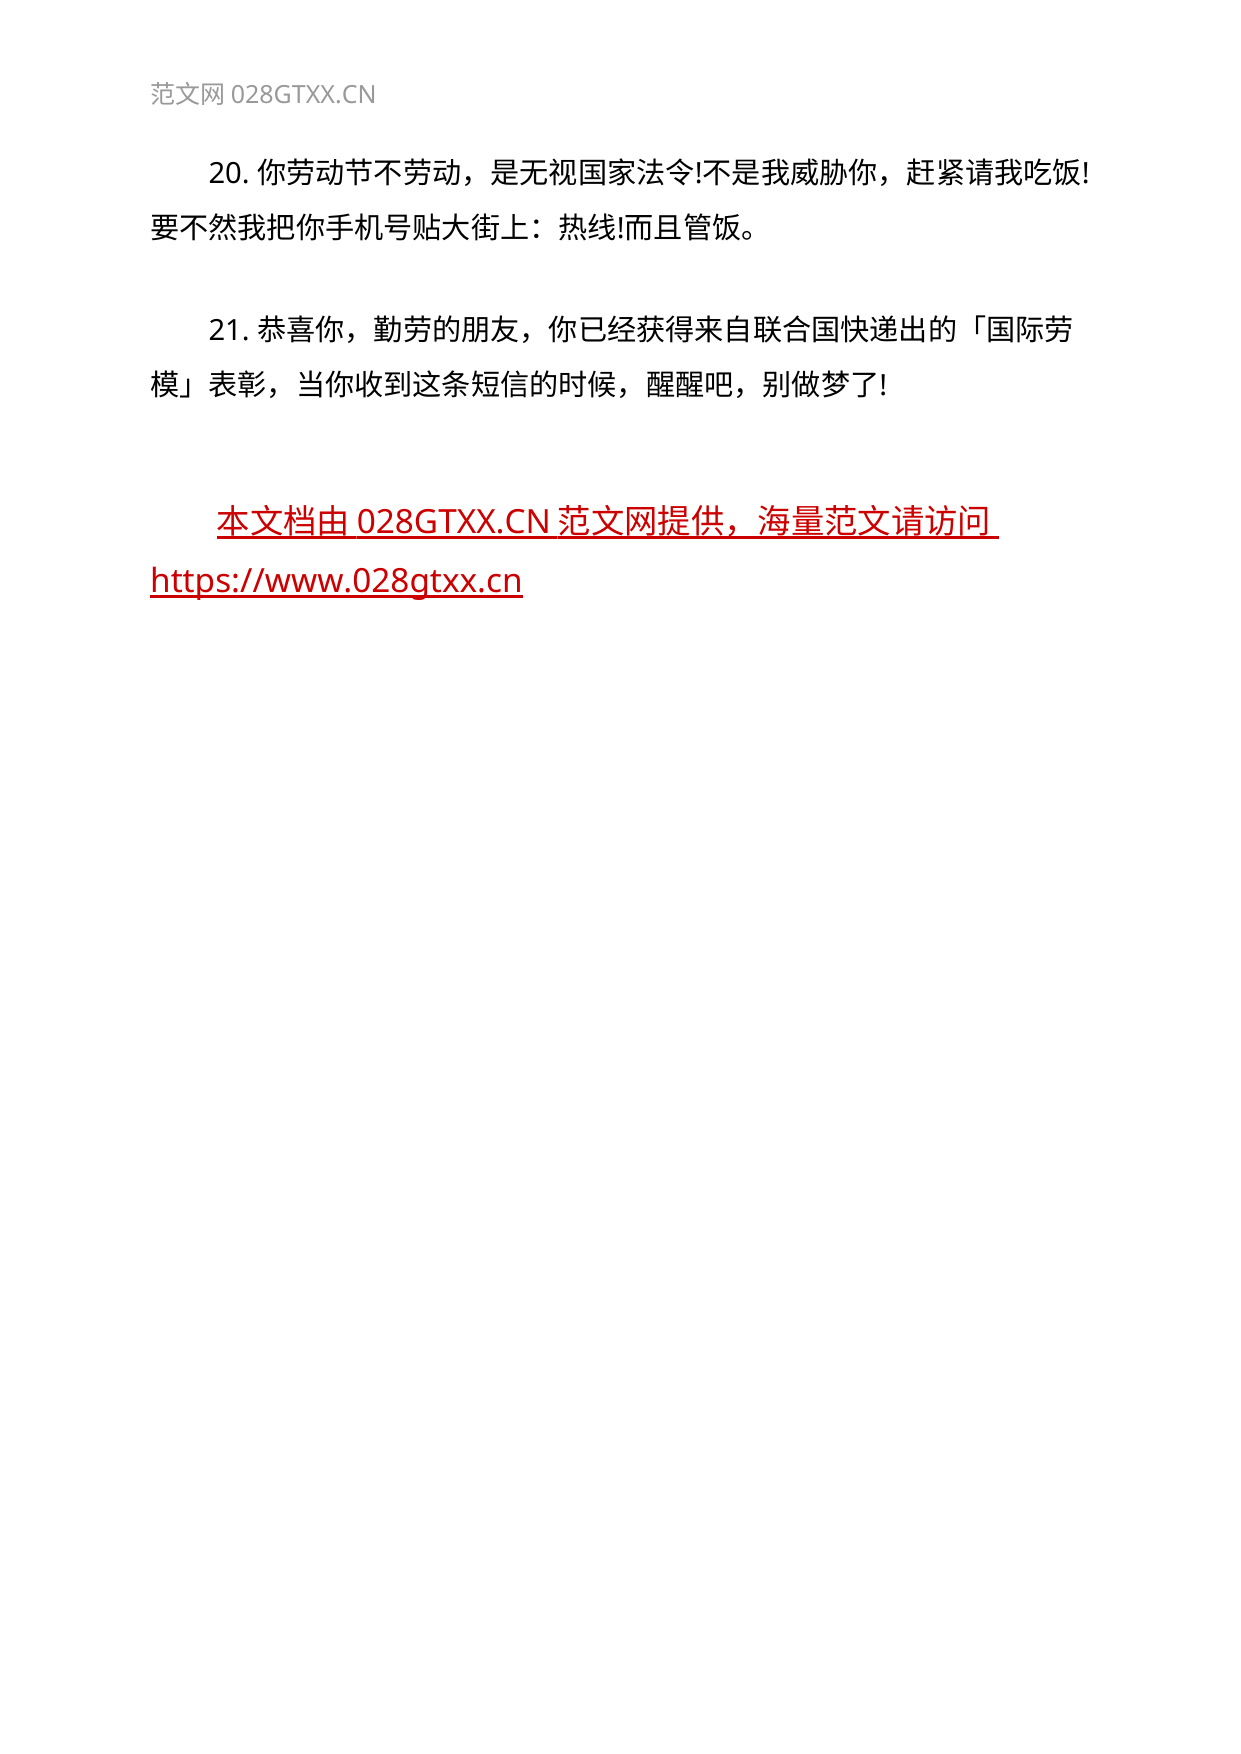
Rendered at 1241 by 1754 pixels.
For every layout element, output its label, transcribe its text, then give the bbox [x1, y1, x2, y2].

text 20. 你劳动节不劳动，是无视国家法令!不是我威胁你，赶紧请我吃饭!要不然我把你手机号贴大街上：热线!而且管饭。 [150, 150, 1090, 247]
text 本文档由028GTXX.CN范文网提供，海量范文请访问 https://www.028gtxx.cn [150, 495, 1090, 603]
text 21. 恭喜你，勤劳的朋友，你已经获得来自联合国快递出的「国际劳模」表彰，当你收到这条短信的时候，醒醒吧，别做梦了! [150, 307, 1090, 404]
